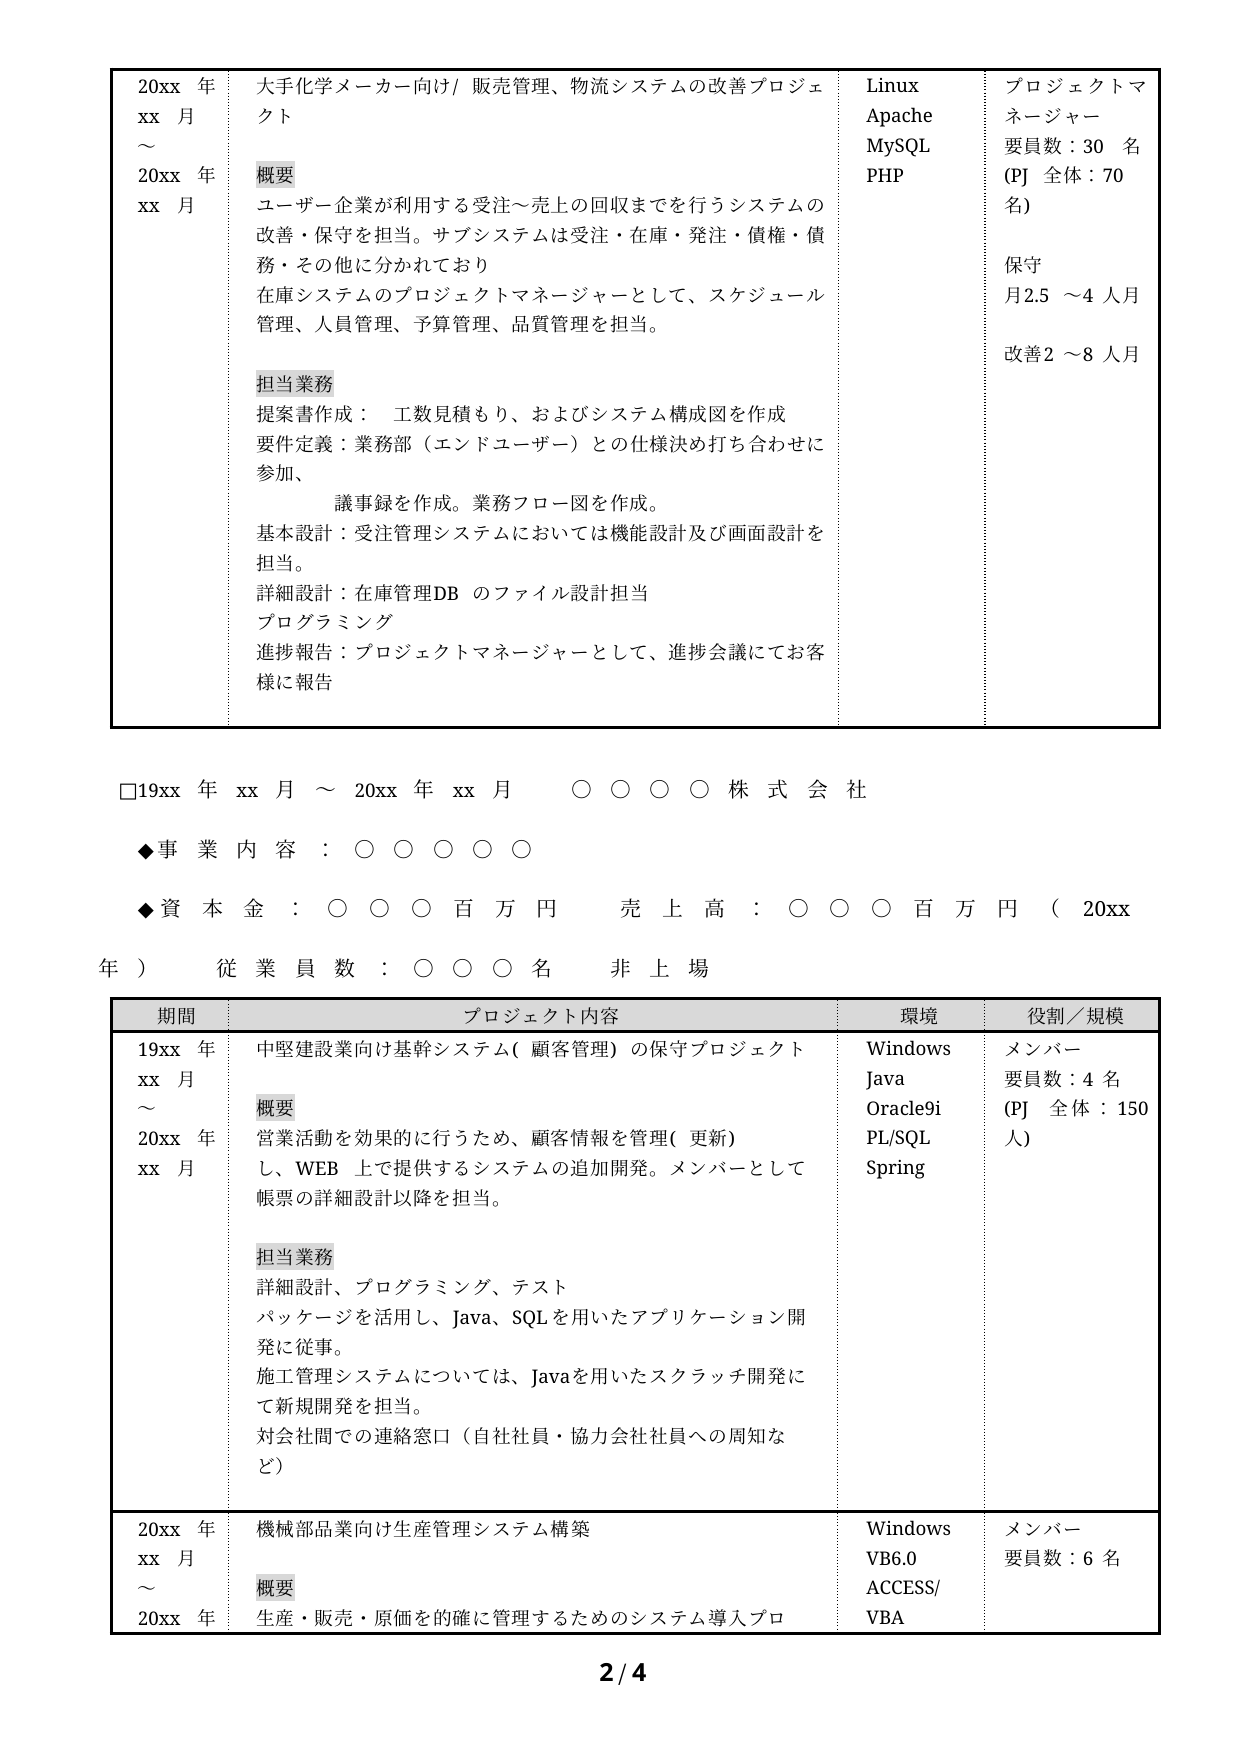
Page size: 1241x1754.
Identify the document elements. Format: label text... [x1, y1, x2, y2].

table_cell プロジェクトマネージャー 要員数：30名 (PJ 全体：70名) 保守 月2.5～4人月 改善2～8人月 [985, 71, 1158, 726]
table_cell メンバー 要員数：4名 (PJ 全体：150 人) [985, 1033, 1158, 1510]
table_cell メンバー 要員数：6名 [985, 1513, 1158, 1632]
table_header 期間 [113, 1000, 228, 1030]
table_cell Linux Apache MySQL PHP [838, 71, 985, 726]
text ◆事業内容：○○○○○ [98, 818, 1142, 878]
table_header プロジェクト内容 [228, 1000, 838, 1030]
text □19xx年xx月～20xx年xx月 ○○○○株式会社 [98, 759, 1142, 818]
table_cell Windows Java Oracle9i PL/SQL Spring [838, 1033, 985, 1510]
table_cell 中堅建設業向け基幹システム(顧客管理) の保守プロジェクト 概要 営業活動を効果的に行うため、顧客情報を管理(更新)し、WEB上で提供するシステムの追加開発。メンバーとして帳票の詳細設計以降を担当。 担当業務 詳細設計、プログラミング、テスト パッケージを活用し、Java、SQLを用いたアプリケーション開発に従事。 施工管理システムについては、Javaを用いたスクラッチ開発にて新規開発を担当。 対会社間での連絡窓口（自社社員・協力会社社員への周知など） [228, 1033, 838, 1510]
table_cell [838, 1513, 985, 1632]
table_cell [228, 1513, 838, 1632]
text ◆資本金：○○○百万円 売上高：○○○百万円（20xx年） 従業員数：○○○名 非上場 [98, 878, 1142, 997]
table_cell 大手化学メーカー向け/販売管理、物流システムの改善プロジェクト 概要 ユーザー企業が利用する受注～売上の回収までを行うシステムの改善・保守を担当。サブシステムは受注・在庫・発注・債権・債務・その他に分かれており 在庫システムのプロジェクトマネージャーとして、スケジュール管理、人員管理、予算管理、品質管理を担当。 担当業務 提案書作成： 工数見積もり、およびシステム構成図を作成 要件定義：業務部（エンドユーザー）との仕様決め打ち合わせに参加、 議事録を作成。業務フロー図を作成。 基本設計：受注管理システムにおいては機能設計及び画面設計を担当。 詳細設計：在庫管理DBのファイル設計担当 プログラミング 進捗報告：プロジェクトマネージャーとして、進捗会議にてお客様に報告 [228, 71, 838, 726]
table_cell 20xx年xx月 ～ 20xx年xx月 [113, 71, 228, 726]
table_cell 19xx年xx月 ～ 20xx年xx月 [113, 1033, 228, 1510]
table_header 役割／規模 [985, 1000, 1158, 1030]
table_header 環境 [838, 1000, 985, 1030]
table_cell 20xx年xx月 ～ 20xx年xx月 [113, 1513, 228, 1632]
